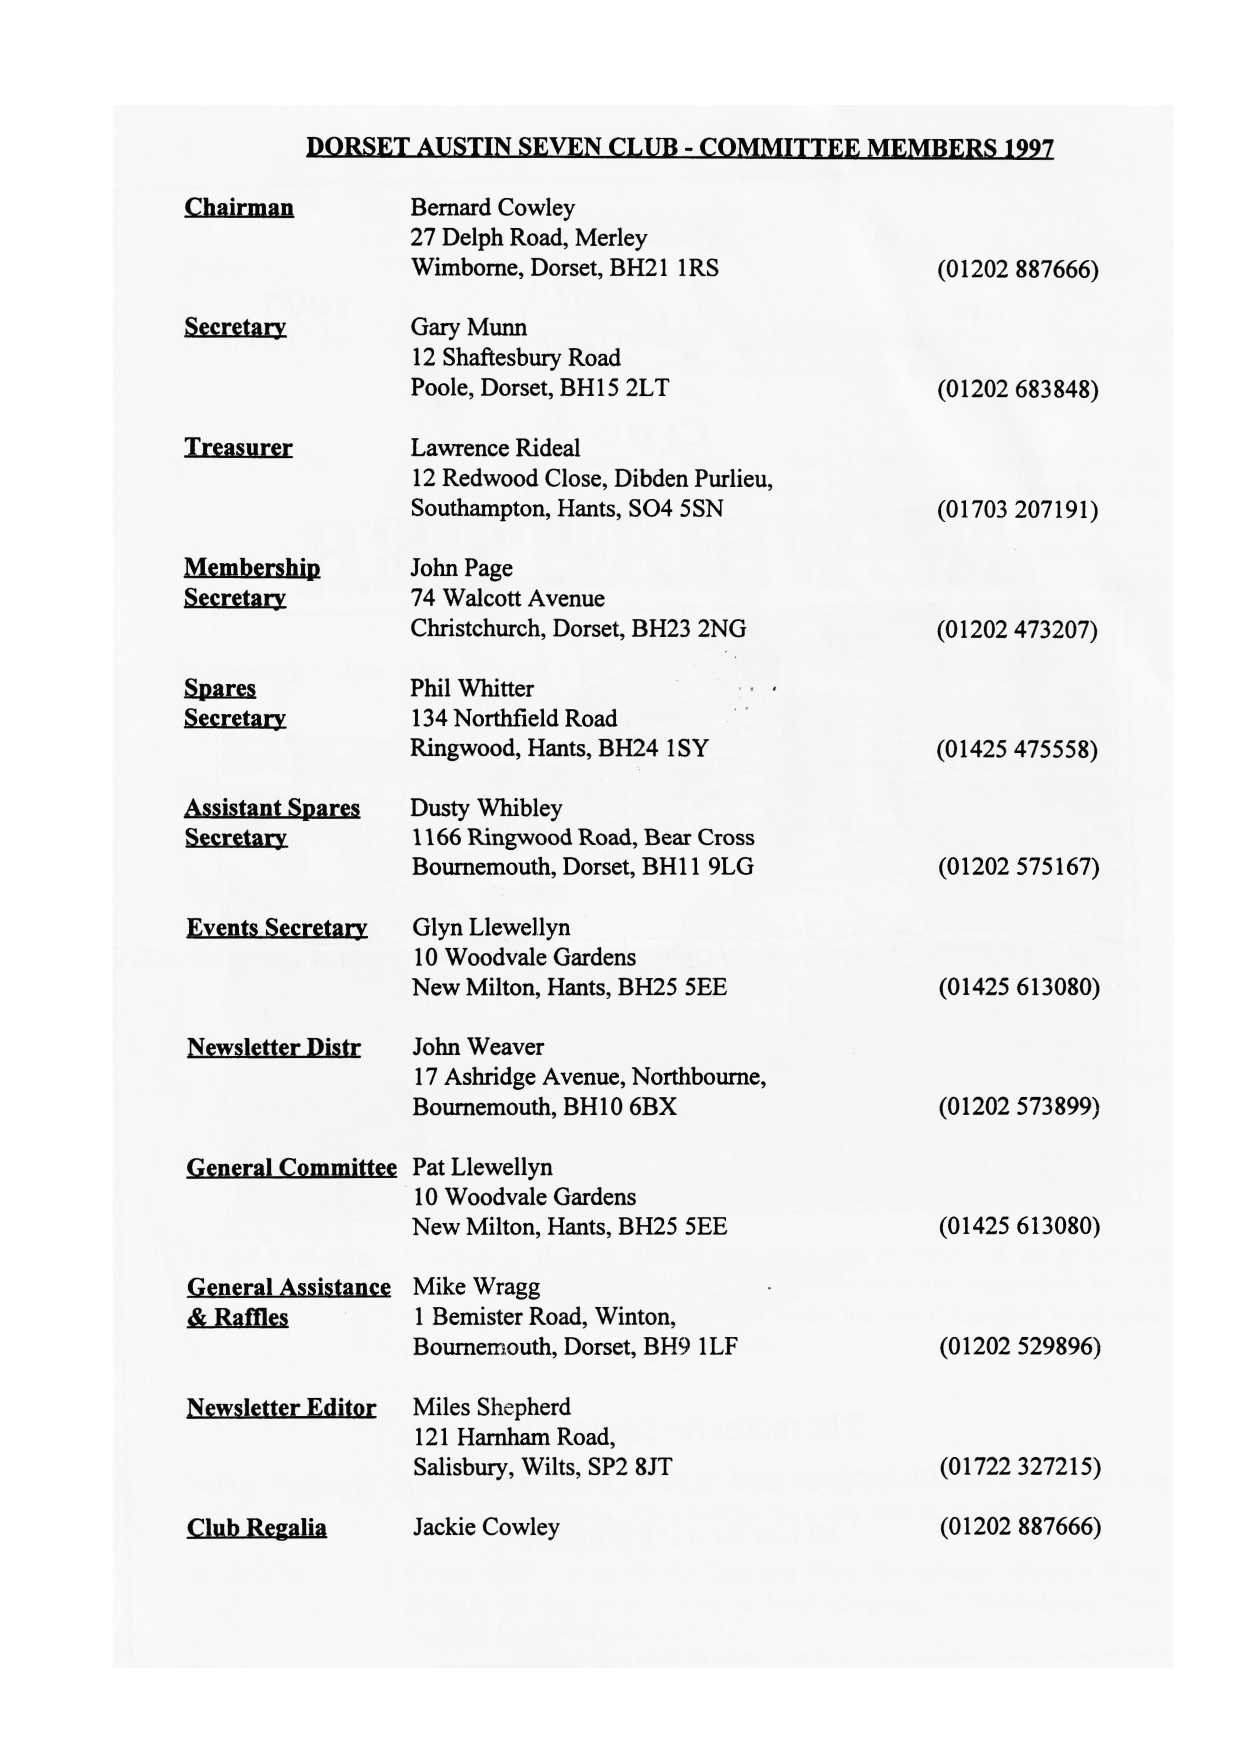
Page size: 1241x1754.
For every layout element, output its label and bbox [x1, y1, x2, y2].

picture [112, 105, 1174, 1668]
